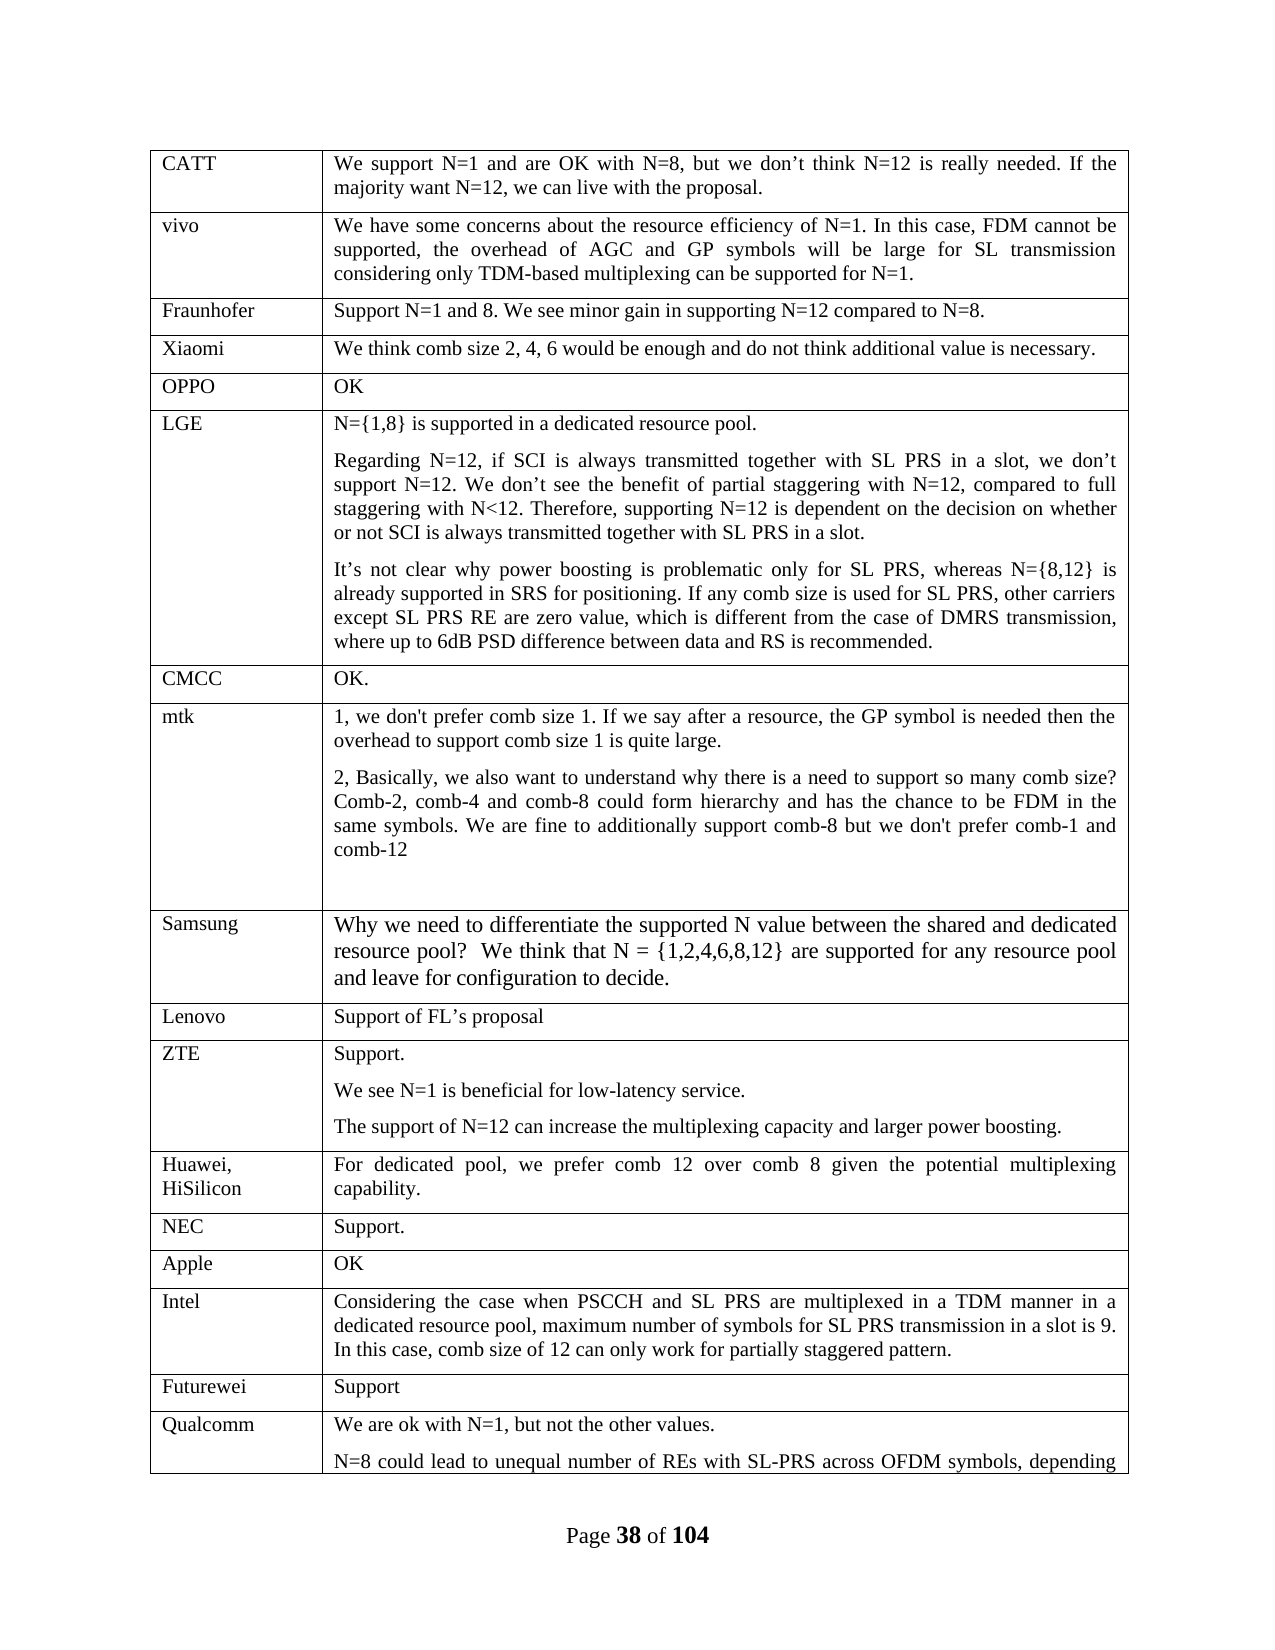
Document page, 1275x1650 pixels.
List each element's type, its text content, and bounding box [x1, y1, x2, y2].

table_cell We support N=1 and are OK with N=8, but we don’t think N=12 is really needed. If the majority want N=12, we can live with the proposal. [323, 151, 1128, 212]
table_cell Why we need to differentiate the supported N value between the shared and dedicated resource pool? We think that N = {1,2,4,6,8,12} are supported for any resource pool and leave for configuration to decide. [323, 911, 1128, 1002]
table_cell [323, 1412, 1128, 1473]
table_cell N={1,8} is supported in a dedicated resource pool. Regarding N=12, if SCI is always transmitted together with SL PRS in a slot, we don’t support N=12. We don’t see the benefit of partial staggering with N=12, compared to full staggering with N<12. Therefore, supporting N=12 is dependent on the decision on whether or not SCI is always transmitted together with SL PRS in a slot. It’s not clear why power boosting is problematic only for SL PRS, whereas N={8,12} is already supported in SRS for positioning. If any comb size is used for SL PRS, other carriers except SL PRS RE are zero value, which is different from the case of DMRS transmission, where up to 6dB PSD difference between data and RS is recommended. [323, 411, 1128, 665]
table_cell NEC [151, 1214, 322, 1250]
table_cell ZTE [151, 1041, 322, 1151]
table_cell 1, we don't prefer comb size 1. If we say after a resource, the GP symbol is needed then the overhead to support comb size 1 is quite large. 2, Basically, we also want to understand why there is a need to support so many comb size? Comb-2, comb-4 and comb-8 could form hierarchy and has the chance to be FDM in the same symbols. We are fine to additionally support comb-8 but we don't prefer comb-1 and comb-12 [323, 704, 1128, 910]
table_cell Fraunhofer [151, 299, 322, 335]
table_cell Support N=1 and 8. We see minor gain in supporting N=12 compared to N=8. [323, 299, 1128, 335]
table_cell Huawei, HiSilicon [151, 1152, 322, 1212]
table_cell Support. [323, 1214, 1128, 1250]
table_cell Lenovo [151, 1004, 322, 1040]
table_cell We think comb size 2, 4, 6 would be enough and do not think additional value is necessary. [323, 336, 1128, 373]
table_cell For dedicated pool, we prefer comb 12 over comb 8 given the potential multiplexing capability. [323, 1152, 1128, 1212]
table_cell OK [323, 374, 1128, 410]
table_cell Qualcomm [151, 1412, 322, 1473]
table_cell vivo [151, 213, 322, 297]
table_cell CATT [151, 151, 322, 212]
table_cell OPPO [151, 374, 322, 410]
table_cell mtk [151, 704, 322, 910]
table_cell OK. [323, 666, 1128, 703]
table_cell Considering the case when PSCCH and SL PRS are multiplexed in a TDM manner in a dedicated resource pool, maximum number of symbols for SL PRS transmission in a slot is 9. In this case, comb size of 12 can only work for partially staggered pattern. [323, 1289, 1128, 1373]
table_cell Apple [151, 1251, 322, 1288]
table_cell Xiaomi [151, 336, 322, 373]
table_cell Support [323, 1375, 1128, 1411]
table_cell Intel [151, 1289, 322, 1373]
table_cell Samsung [151, 911, 322, 1002]
table_cell OK [323, 1251, 1128, 1288]
table_cell CMCC [151, 666, 322, 703]
table_cell Support. We see N=1 is beneficial for low-latency service. The support of N=12 can increase the multiplexing capacity and larger power boosting. [323, 1041, 1128, 1151]
table_cell We have some concerns about the resource efficiency of N=1. In this case, FDM cannot be supported, the overhead of AGC and GP symbols will be large for SL transmission considering only TDM-based multiplexing can be supported for N=1. [323, 213, 1128, 297]
table_cell LGE [151, 411, 322, 665]
table_cell Futurewei [151, 1375, 322, 1411]
table_cell Support of FL’s proposal [323, 1004, 1128, 1040]
